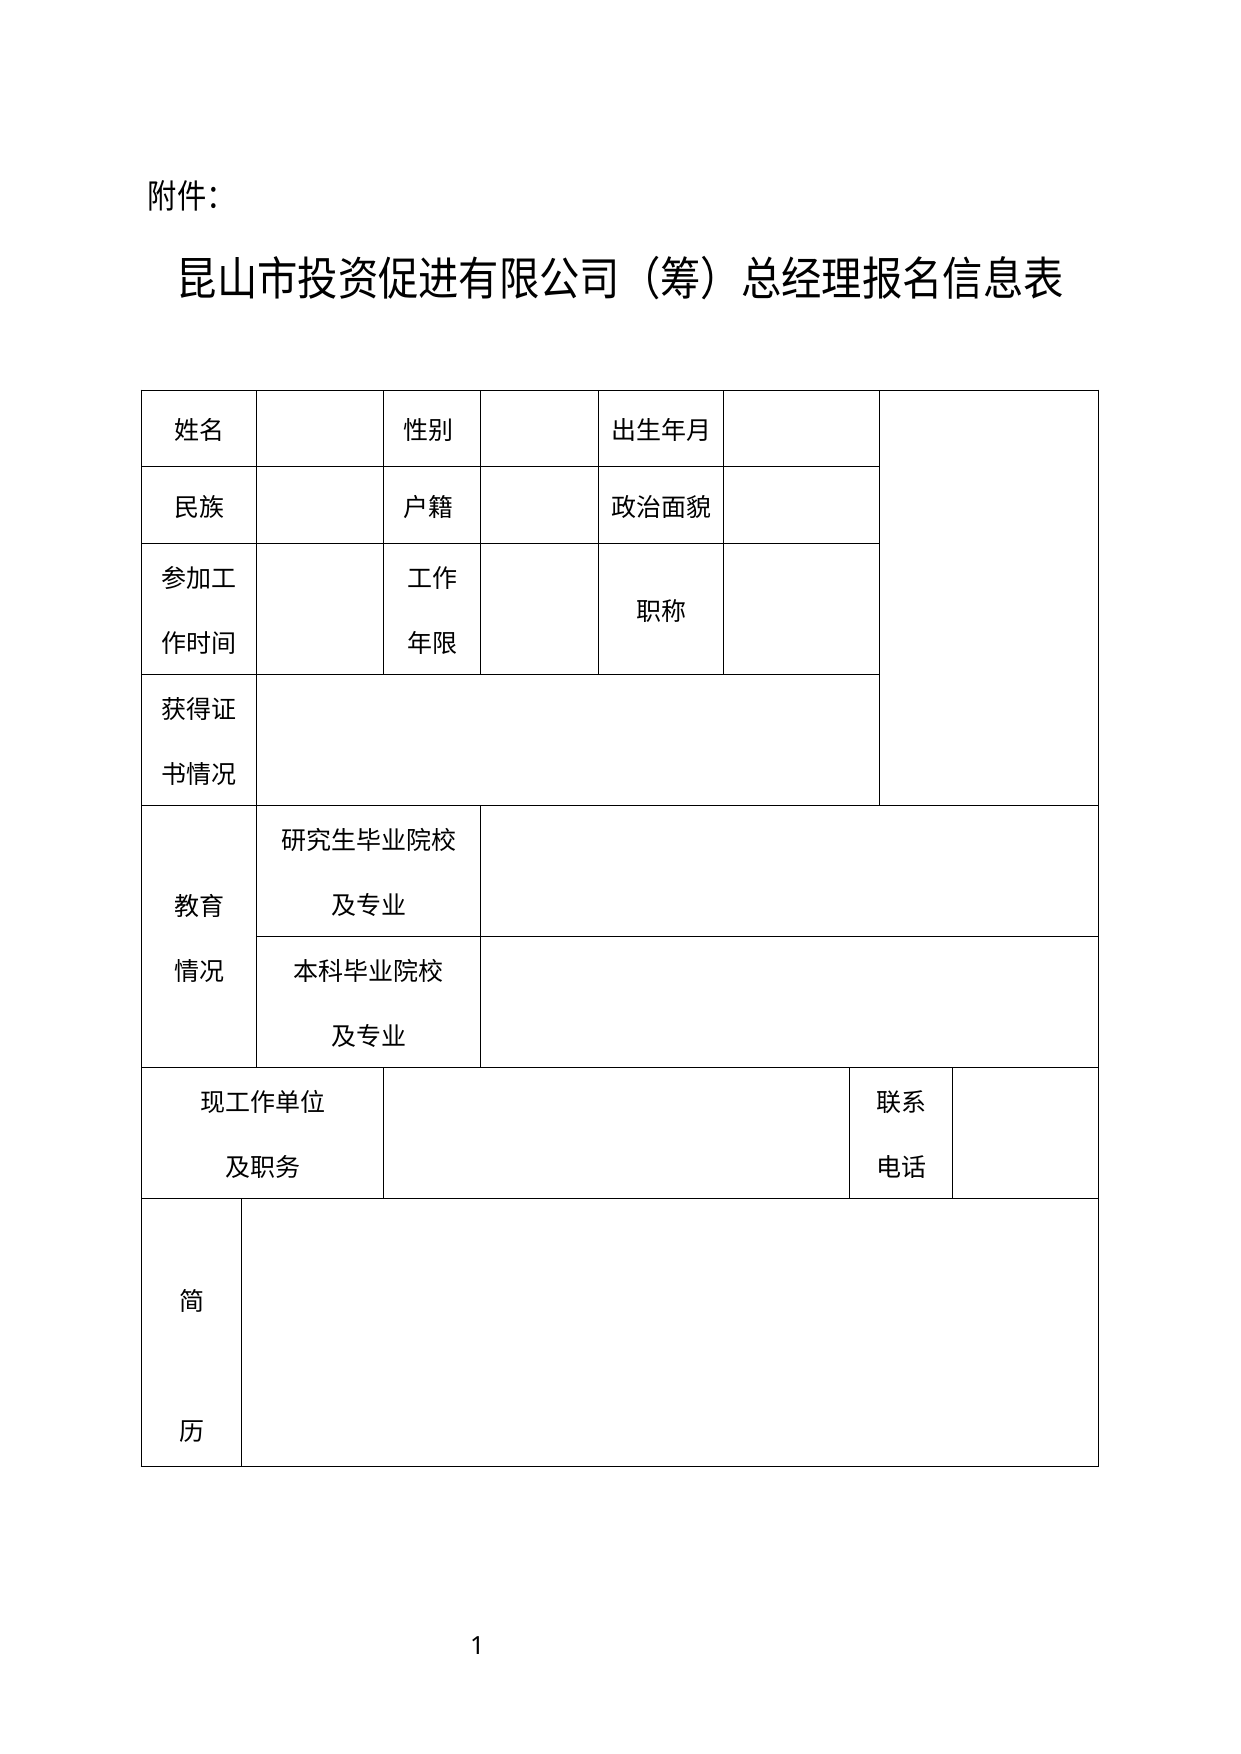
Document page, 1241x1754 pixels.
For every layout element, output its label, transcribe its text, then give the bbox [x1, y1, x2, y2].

table_cell [481, 937, 1098, 1067]
table_cell 职称 [599, 544, 723, 674]
table_cell [481, 544, 598, 674]
table_cell [953, 1068, 1098, 1198]
table_cell 简 历 [142, 1199, 241, 1466]
table_cell [257, 544, 383, 674]
table_cell 工作 年限 [384, 544, 480, 674]
table_cell [724, 544, 879, 674]
table_cell 联系 电话 [850, 1068, 952, 1198]
table_cell 户籍 [384, 467, 480, 543]
table_cell [257, 467, 383, 543]
table_header 出生年月 [599, 391, 723, 466]
text 附件： [148, 162, 1092, 227]
table_header 姓名 [142, 391, 256, 466]
table_header [481, 391, 598, 466]
table_header [880, 391, 1098, 805]
table_cell [724, 467, 879, 543]
table_cell [242, 1199, 1098, 1466]
table_cell 参加工作时间 [142, 544, 256, 674]
table_cell 教育 情况 [142, 806, 256, 1067]
table_cell 政治面貌 [599, 467, 723, 543]
table_cell 获得证书情况 [142, 675, 256, 805]
table_cell 民族 [142, 467, 256, 543]
table_cell [384, 1068, 849, 1198]
table_cell 现工作单位 及职务 [142, 1068, 383, 1198]
table_header [724, 391, 879, 466]
text 昆山市投资促进有限公司（筹）总经理报名信息表 [148, 227, 1092, 324]
table_header 性别 [384, 391, 480, 466]
table_header [257, 391, 383, 466]
table_cell [257, 675, 879, 805]
table_cell 研究生毕业院校 及专业 [257, 806, 480, 936]
table_cell [481, 467, 598, 543]
table_cell [481, 806, 1098, 936]
table_cell 本科毕业院校 及专业 [257, 937, 480, 1067]
